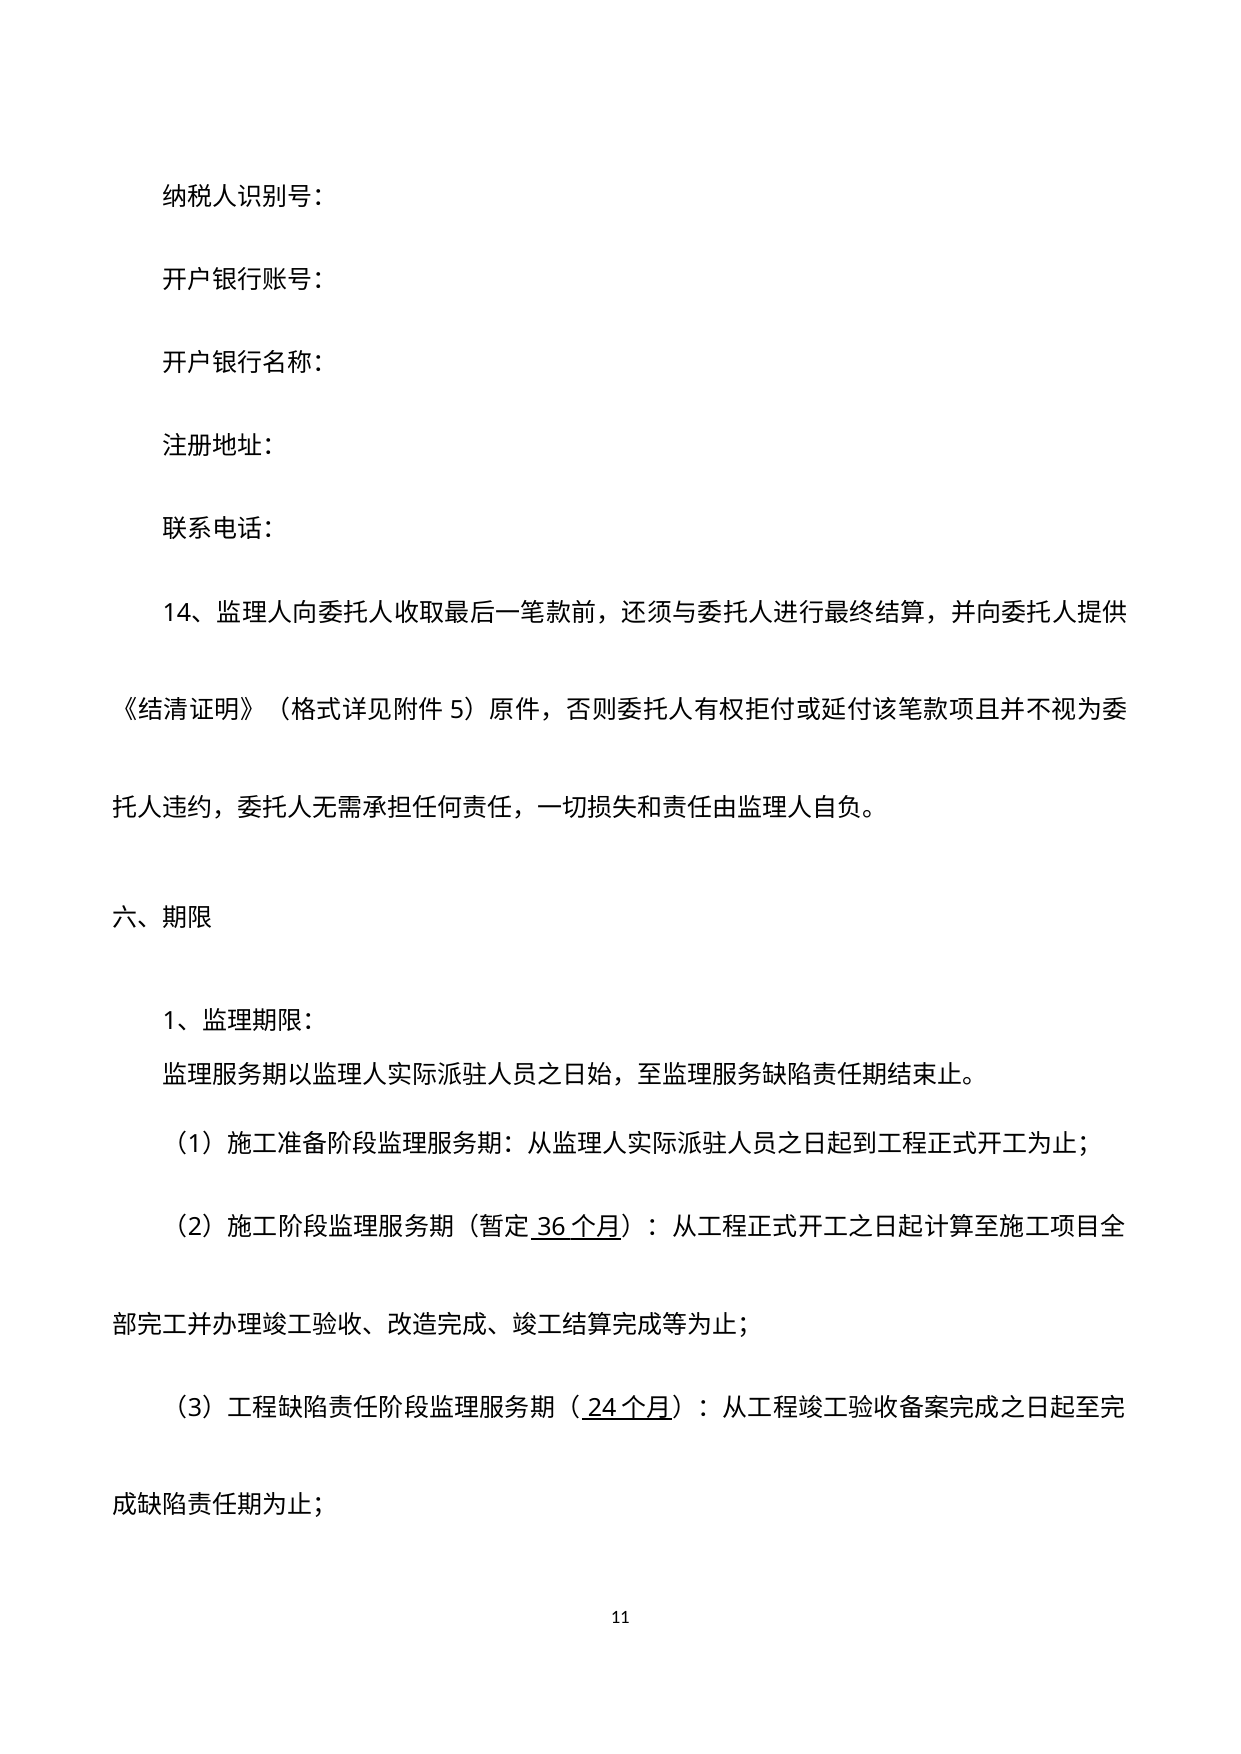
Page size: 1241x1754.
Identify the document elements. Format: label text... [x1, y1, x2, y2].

text （2）施工阶段监理服务期（暂定 36个月）：从工程正式开工之日起计算至施工项目全部完工并办理竣工验收、改造完成、竣工结算完成等为止； [112, 1192, 1128, 1355]
text 1、监理期限： [112, 1001, 1128, 1037]
text 14、监理人向委托人收取最后一笔款前，还须与委托人进行最终结算，并向委托人提供《结清证明》（格式详见附件5）原件，否则委托人有权拒付或延付该笔款项且并不视为委托人违约，委托人无需承担任何责任，一切损失和责任由监理人自负。 [112, 578, 1128, 838]
text 监理服务期以监理人实际派驻人员之日始，至监理服务缺陷责任期结束止。 [112, 1055, 1128, 1091]
text 注册地址： [112, 411, 1128, 476]
text 开户银行名称： [112, 328, 1128, 393]
text 联系电话： [112, 494, 1128, 559]
text （3）工程缺陷责任阶段监理服务期（ 24个月）：从工程竣工验收备案完成之日起至完成缺陷责任期为止； [112, 1373, 1128, 1536]
text 开户银行账号： [112, 245, 1128, 310]
text （1）施工准备阶段监理服务期：从监理人实际派驻人员之日起到工程正式开工为止； [112, 1109, 1128, 1174]
subtitle 六、期限 [112, 883, 1128, 948]
text 纳税人识别号： [112, 162, 1128, 227]
